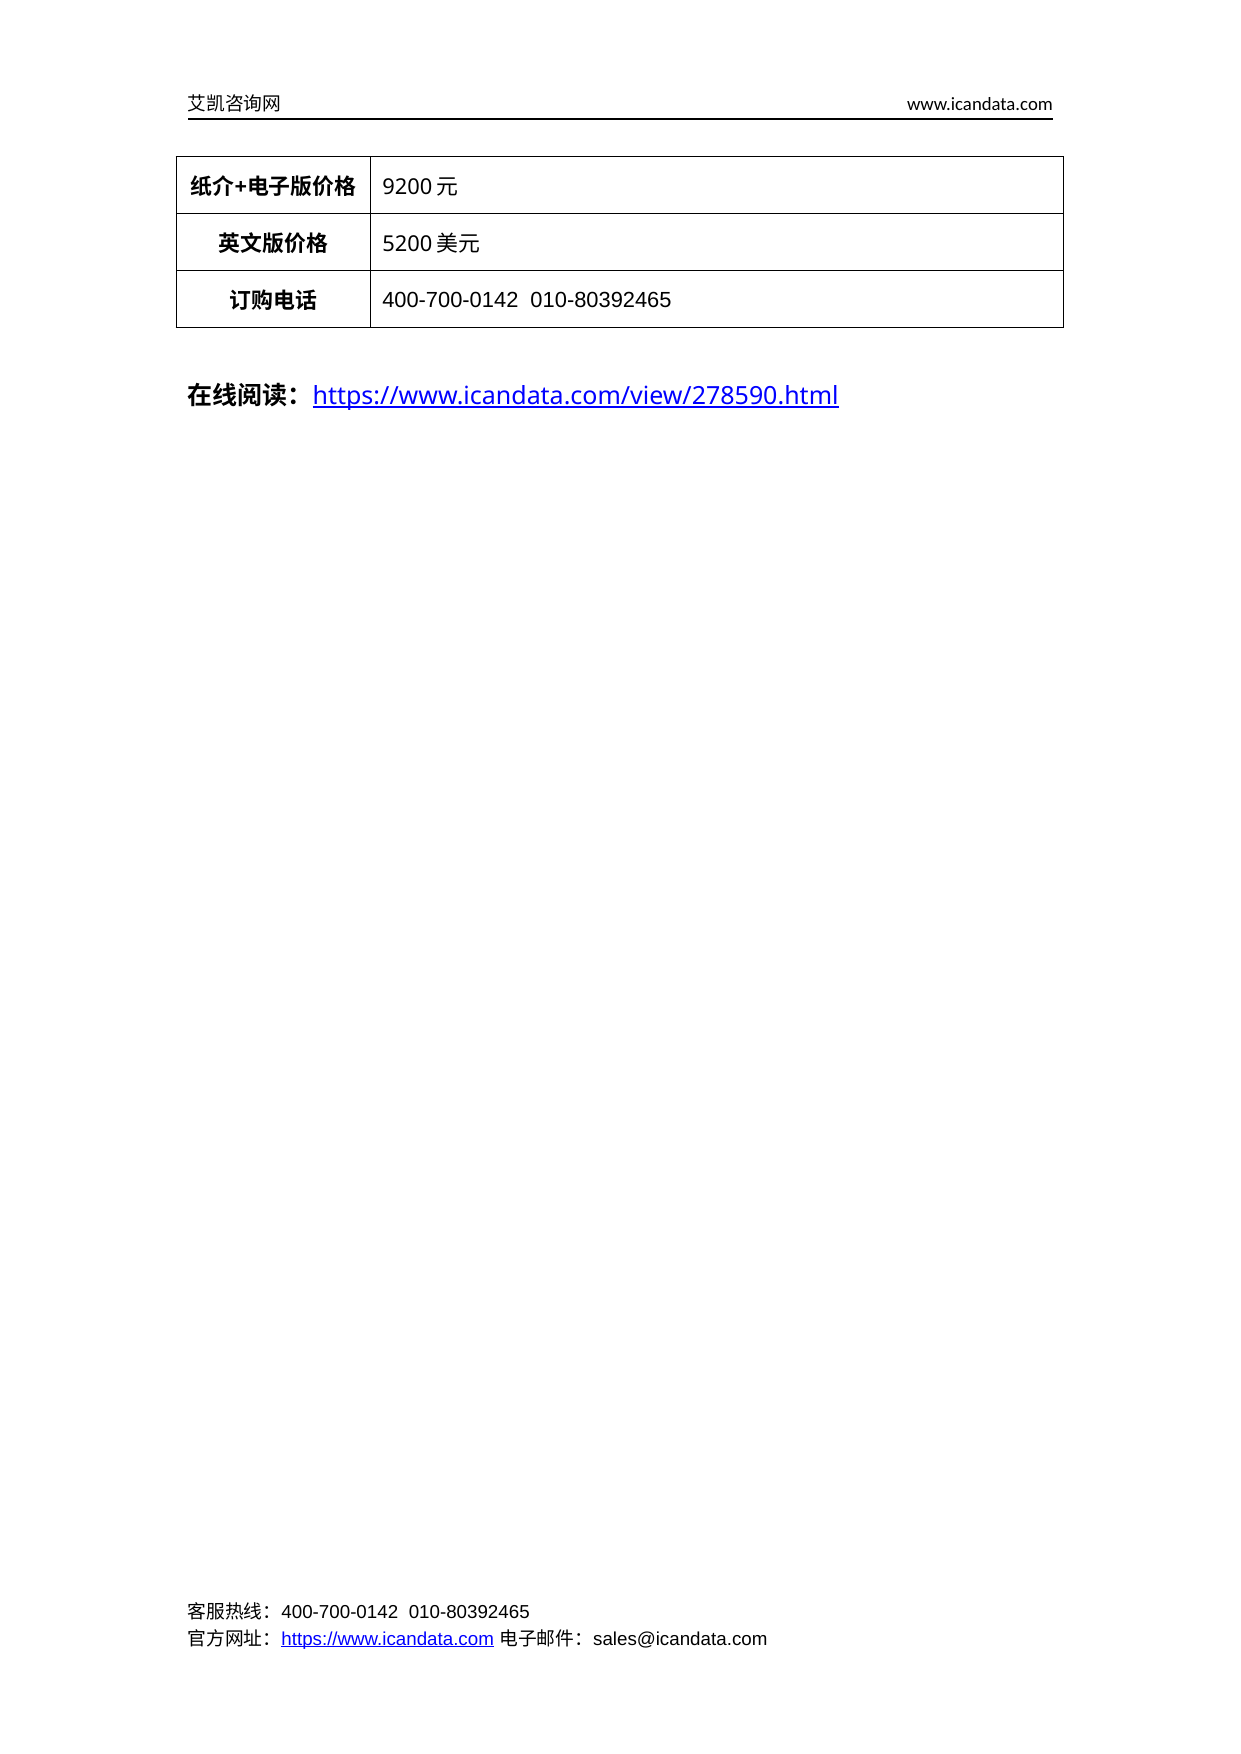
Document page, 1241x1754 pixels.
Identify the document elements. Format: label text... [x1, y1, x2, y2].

text 在线阅读：https://www.icandata.com/view/278590.html [187, 361, 1053, 426]
table_cell 9200元 [371, 157, 1063, 213]
table_cell 5200美元 [371, 214, 1063, 270]
table_cell 订购电话 [177, 271, 370, 327]
table_cell 纸介+电子版价格 [177, 157, 370, 213]
table_cell 英文版价格 [177, 214, 370, 270]
table_cell 400-700-0142 010-80392465 [371, 271, 1063, 327]
